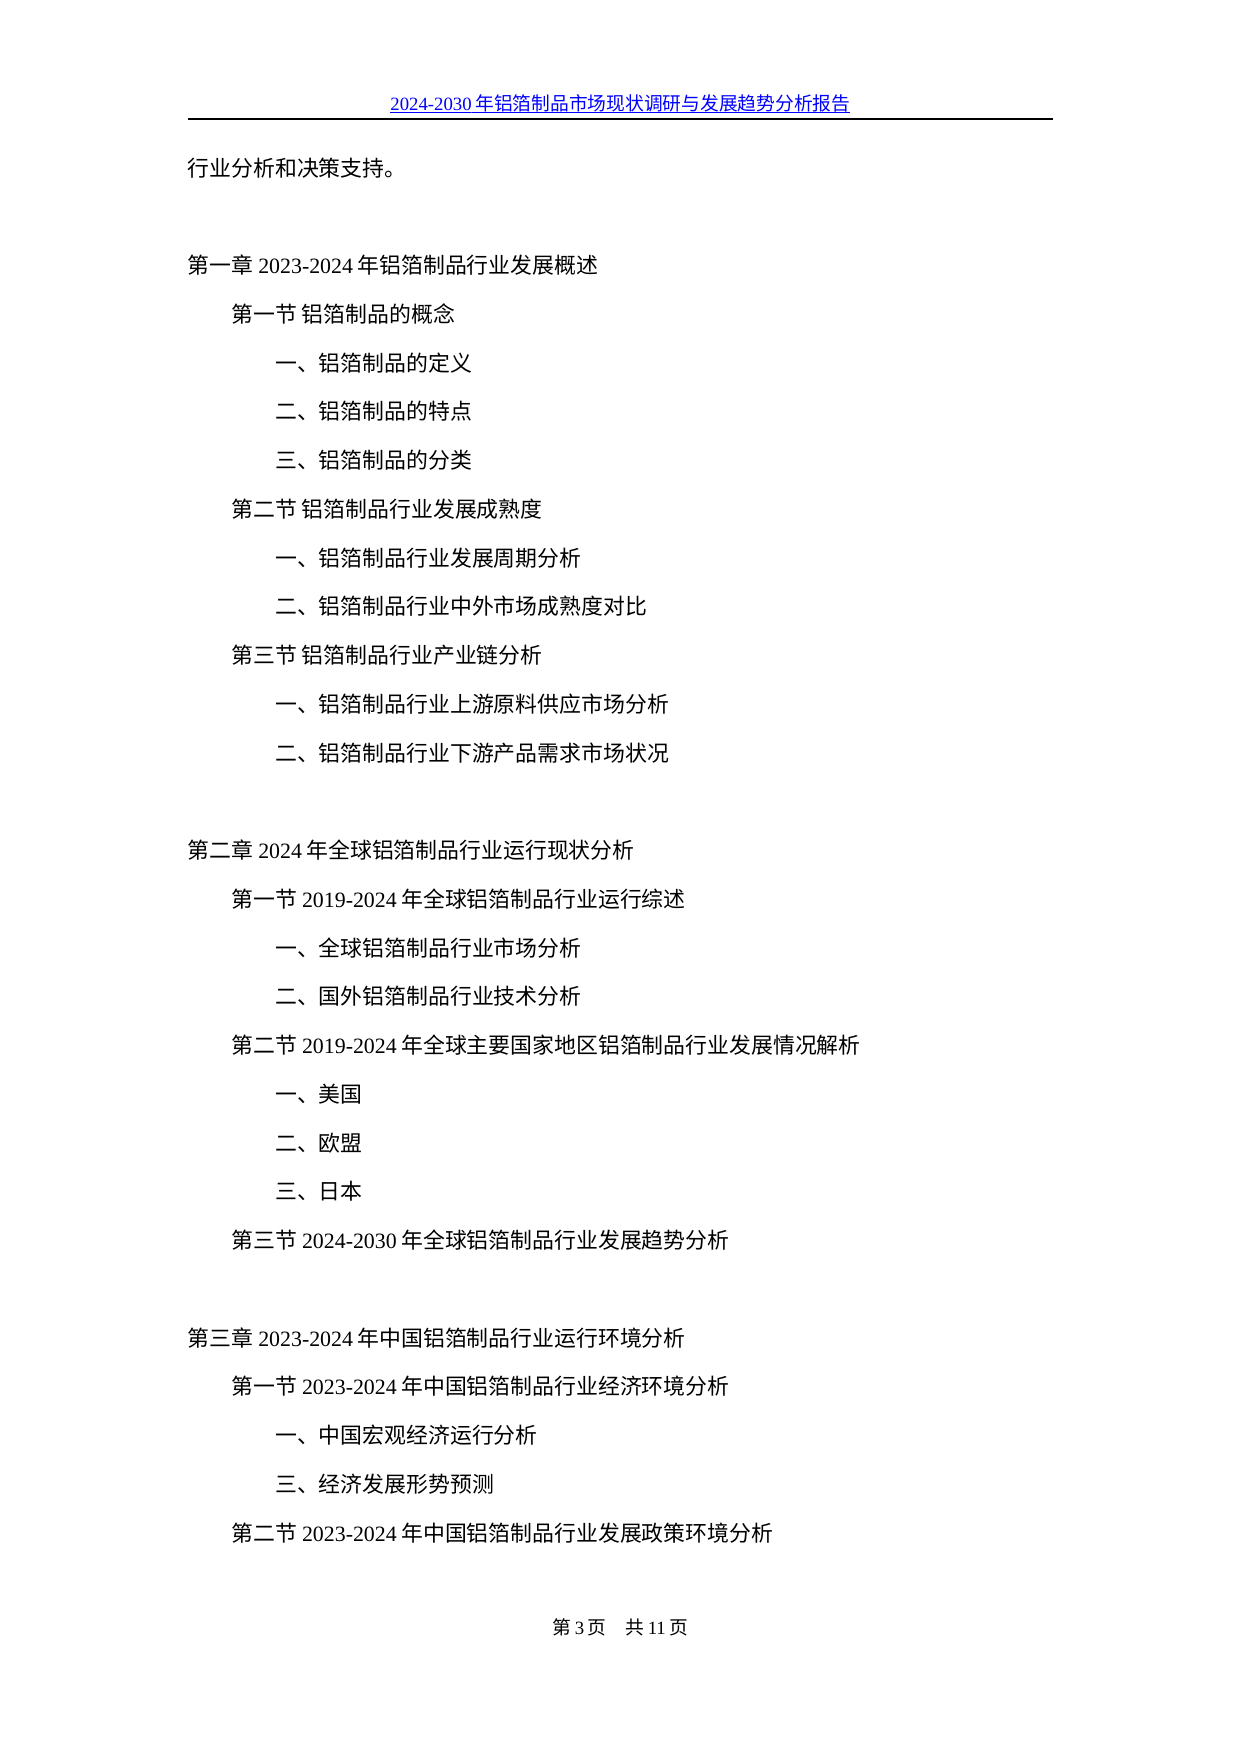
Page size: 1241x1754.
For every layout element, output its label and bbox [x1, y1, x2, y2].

text [187, 150, 1053, 1548]
